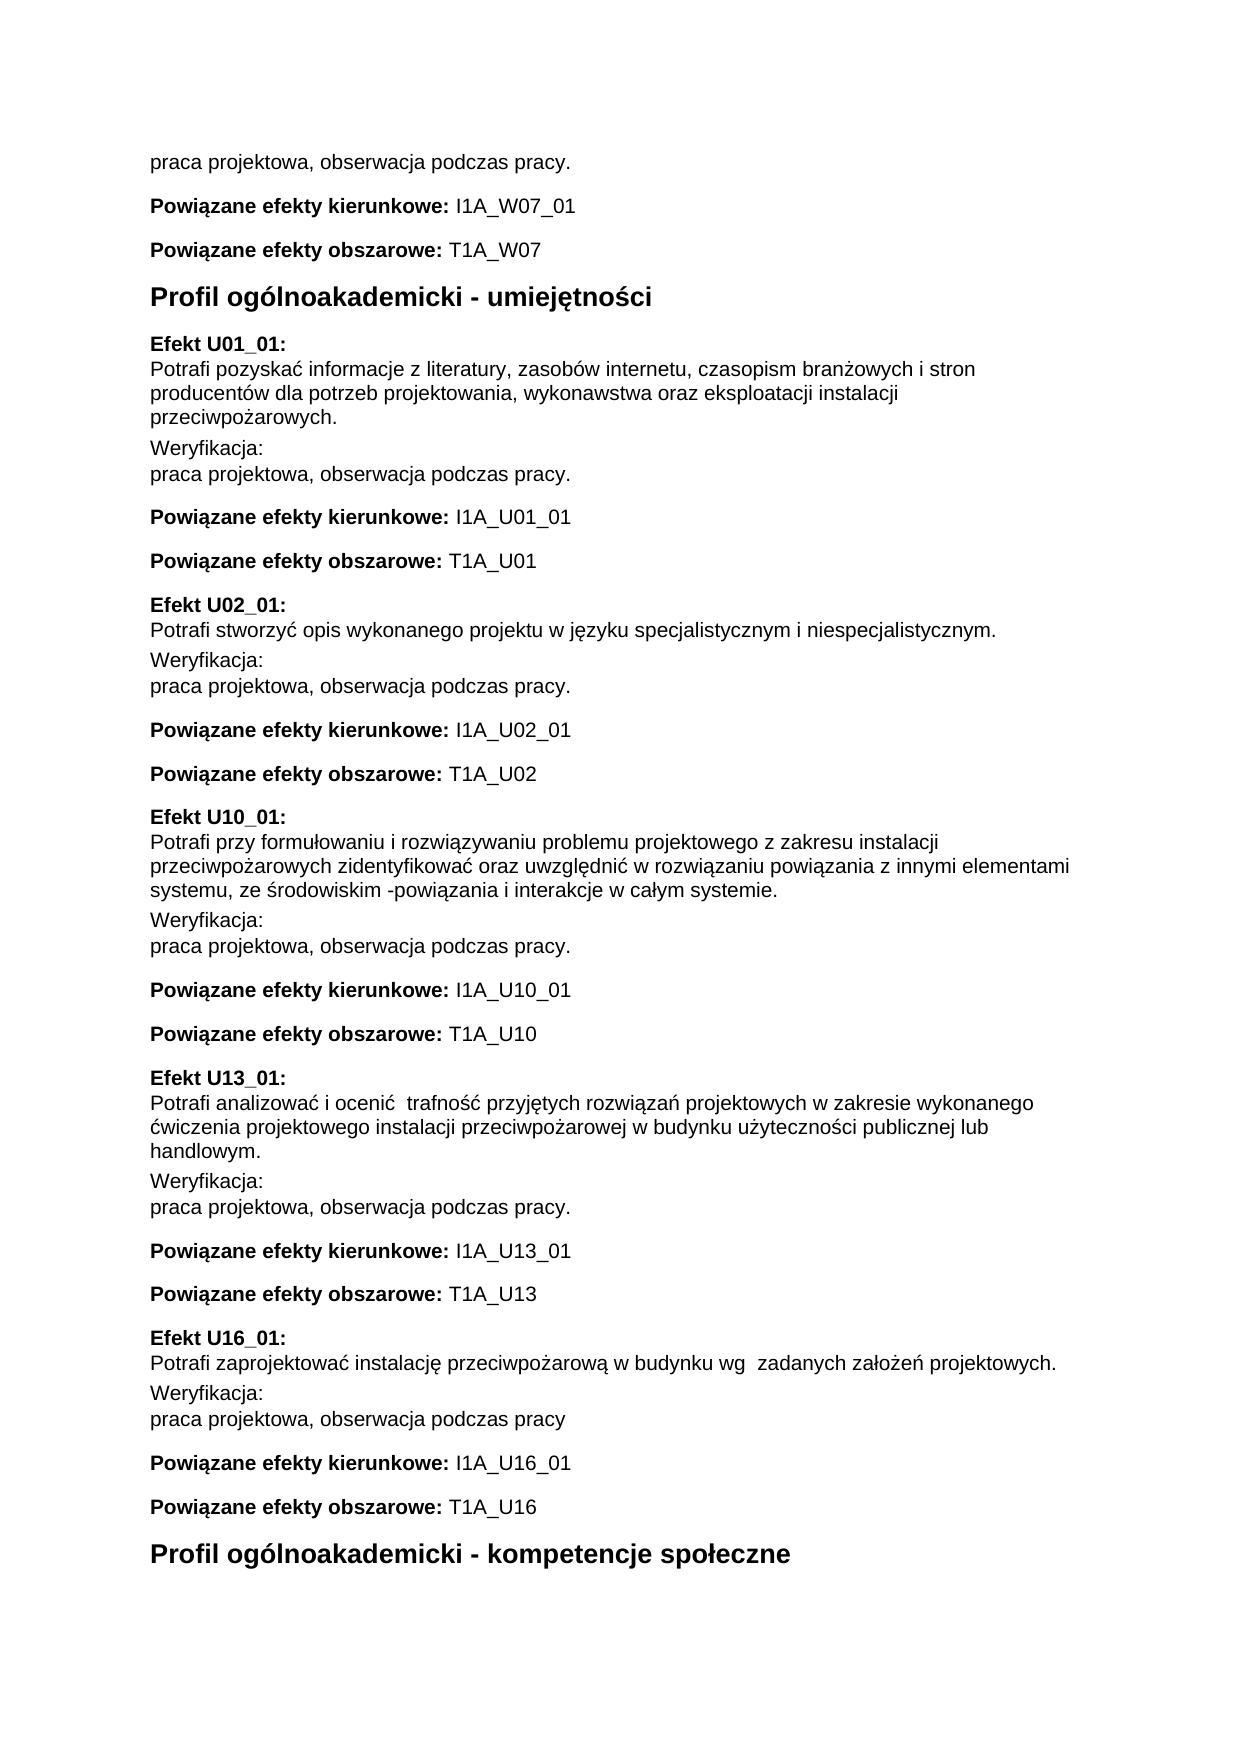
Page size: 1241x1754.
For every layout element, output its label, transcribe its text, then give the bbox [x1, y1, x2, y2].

text Powiązane efekty obszarowe: T1A_U13 [150, 1282, 1090, 1306]
text Weryfikacja: [150, 435, 1090, 459]
text Potrafi analizować i ocenić trafność przyjętych rozwiązań projektowych w zakresie wykonanego ćwiczenia projektowego instalacji przeciwpożarowej w budynku użyteczności publicznej lub handlowym. [150, 1091, 1090, 1162]
text Weryfikacja: [150, 1381, 1090, 1405]
subtitle Profil ogólnoakademicki - kompetencje społeczne [150, 1538, 1090, 1570]
text Weryfikacja: [150, 1169, 1090, 1193]
text Potrafi stworzyć opis wykonanego projektu w języku specjalistycznym i niespecjalistycznym. [150, 618, 1090, 642]
text Weryfikacja: [150, 908, 1090, 932]
text praca projektowa, obserwacja podczas pracy. [150, 1195, 1090, 1219]
text Potrafi przy formułowaniu i rozwiązywaniu problemu projektowego z zakresu instalacji przeciwpożarowych zidentyfikować oraz uwzględnić w rozwiązaniu powiązania z innymi elementami systemu, ze środowiskim -powiązania i interakcje w całym systemie. [150, 830, 1090, 902]
text Powiązane efekty obszarowe: T1A_U01 [150, 549, 1090, 573]
text Powiązane efekty obszarowe: T1A_U02 [150, 761, 1090, 785]
text Powiązane efekty obszarowe: T1A_U16 [150, 1495, 1090, 1519]
text praca projektowa, obserwacja podczas pracy. [150, 150, 1090, 174]
text Potrafi pozyskać informacje z literatury, zasobów internetu, czasopism branżowych i stron producentów dla potrzeb projektowania, wykonawstwa oraz eksploatacji instalacji przeciwpożarowych. [150, 357, 1090, 429]
text Potrafi zaprojektować instalację przeciwpożarową w budynku wg zadanych założeń projektowych. [150, 1351, 1090, 1375]
text Powiązane efekty kierunkowe: I1A_U16_01 [150, 1451, 1090, 1475]
text Powiązane efekty kierunkowe: I1A_W07_01 [150, 194, 1090, 218]
text Efekt U01_01: [150, 332, 1090, 356]
text praca projektowa, obserwacja podczas pracy. [150, 674, 1090, 698]
text Powiązane efekty obszarowe: T1A_W07 [150, 237, 1090, 261]
text praca projektowa, obserwacja podczas pracy. [150, 461, 1090, 485]
text praca projektowa, obserwacja podczas pracy [150, 1407, 1090, 1431]
text Powiązane efekty obszarowe: T1A_U10 [150, 1022, 1090, 1046]
text Efekt U10_01: [150, 805, 1090, 829]
text Powiązane efekty kierunkowe: I1A_U10_01 [150, 978, 1090, 1002]
subtitle Profil ogólnoakademicki - umiejętności [150, 281, 1090, 312]
text praca projektowa, obserwacja podczas pracy. [150, 934, 1090, 958]
text Efekt U02_01: [150, 593, 1090, 617]
text Efekt U16_01: [150, 1326, 1090, 1350]
text Efekt U13_01: [150, 1066, 1090, 1089]
text Weryfikacja: [150, 648, 1090, 672]
text Powiązane efekty kierunkowe: I1A_U02_01 [150, 718, 1090, 742]
text Powiązane efekty kierunkowe: I1A_U13_01 [150, 1238, 1090, 1262]
text Powiązane efekty kierunkowe: I1A_U01_01 [150, 505, 1090, 529]
